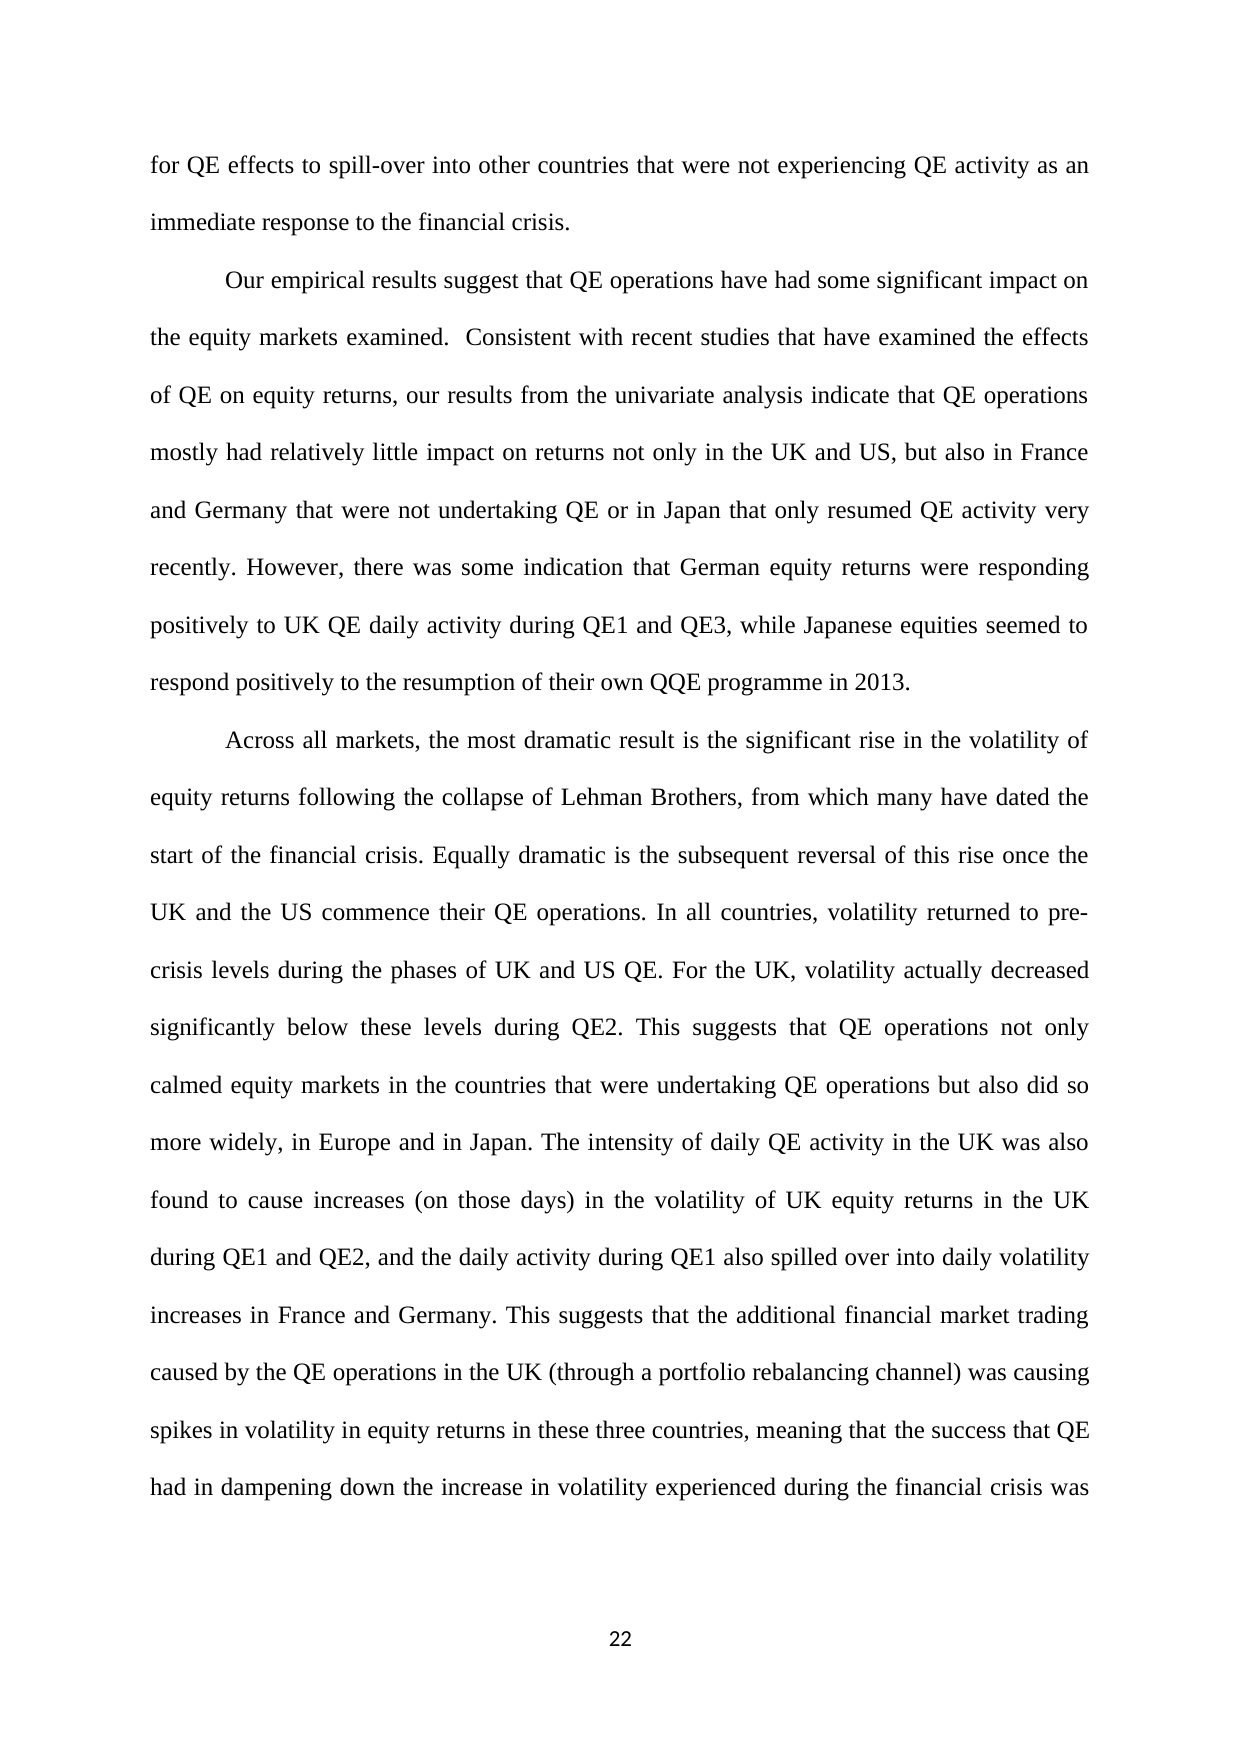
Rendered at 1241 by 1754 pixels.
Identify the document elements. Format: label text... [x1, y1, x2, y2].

text Our empirical results suggest that QE operations have had some significant impact on the equity markets examined. Consistent with recent studies that have examined the effects of QE on equity returns, our results from the univariate analysis indicate that QE operations mostly had relatively little impact on returns not only in the UK and US, but also in France and Germany that were not undertaking QE or in Japan that only resumed QE activity very recently. However, there was some indication that German equity returns were responding positively to UK QE daily activity during QE1 and QE3, while Japanese equities seemed to respond positively to the resumption of their own QQE programme in 2013. [150, 265, 1090, 696]
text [150, 150, 1090, 236]
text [150, 725, 1090, 1501]
